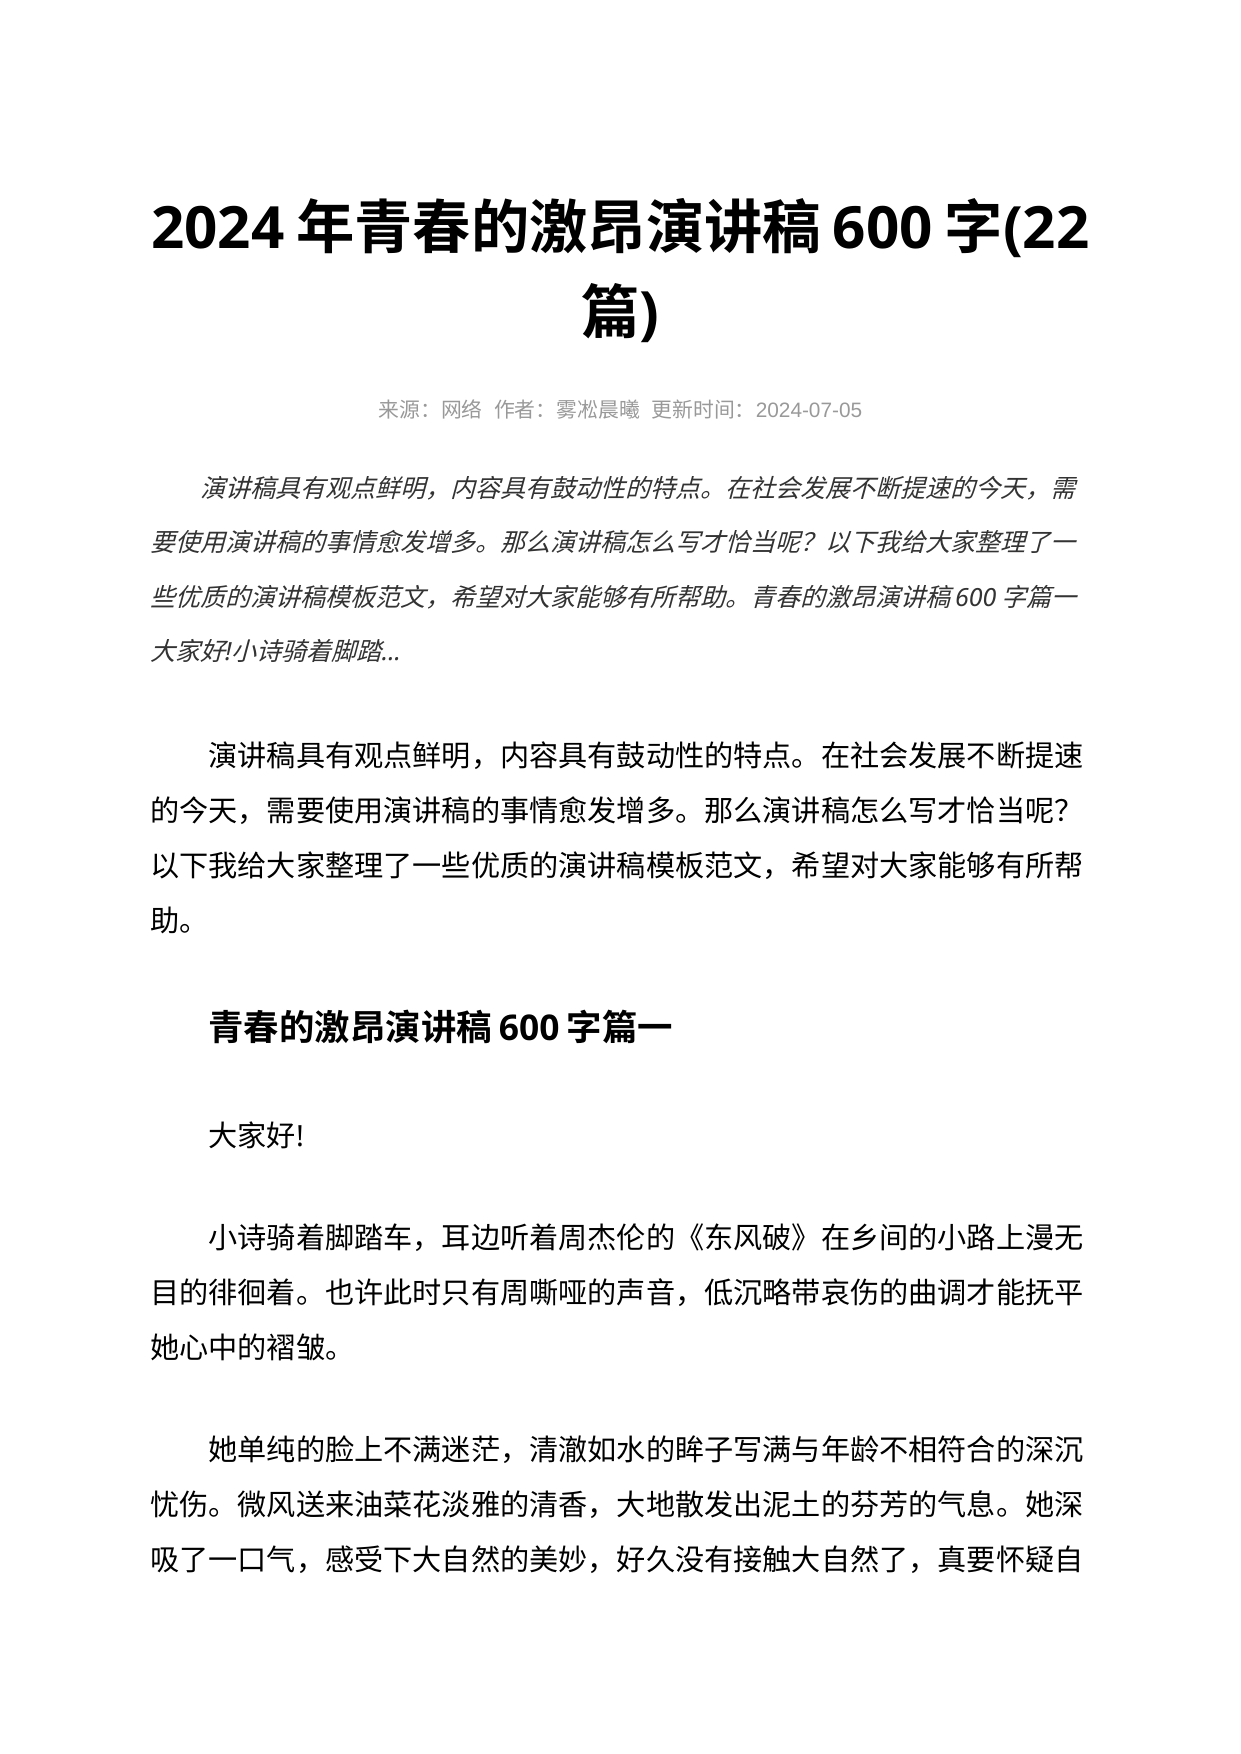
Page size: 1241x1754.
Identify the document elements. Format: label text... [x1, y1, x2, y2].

text 大家好! [150, 1113, 1090, 1155]
subtitle 2024年青春的激昂演讲稿600字(22篇) [150, 181, 1090, 351]
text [150, 1426, 1090, 1578]
text 来源：网络 作者：雾凇晨曦 更新时间：2024-07-05 [150, 398, 1090, 422]
text 演讲稿具有观点鲜明，内容具有鼓动性的特点。在社会发展不断提速的今天，需要使用演讲稿的事情愈发增多。那么演讲稿怎么写才恰当呢？以下我给大家整理了一些优质的演讲稿模板范文，希望对大家能够有所帮助。青春的激昂演讲稿600字篇一大家好!小诗骑着脚踏... [150, 468, 1090, 668]
text 演讲稿具有观点鲜明，内容具有鼓动性的特点。在社会发展不断提速的今天，需要使用演讲稿的事情愈发增多。那么演讲稿怎么写才恰当呢？以下我给大家整理了一些优质的演讲稿模板范文，希望对大家能够有所帮助。 [150, 733, 1090, 940]
text 青春的激昂演讲稿600字篇一 [150, 999, 1090, 1051]
text 小诗骑着脚踏车，耳边听着周杰伦的《东风破》在乡间的小路上漫无目的徘徊着。也许此时只有周嘶哑的声音，低沉略带哀伤的曲调才能抚平她心中的褶皱。 [150, 1215, 1090, 1367]
